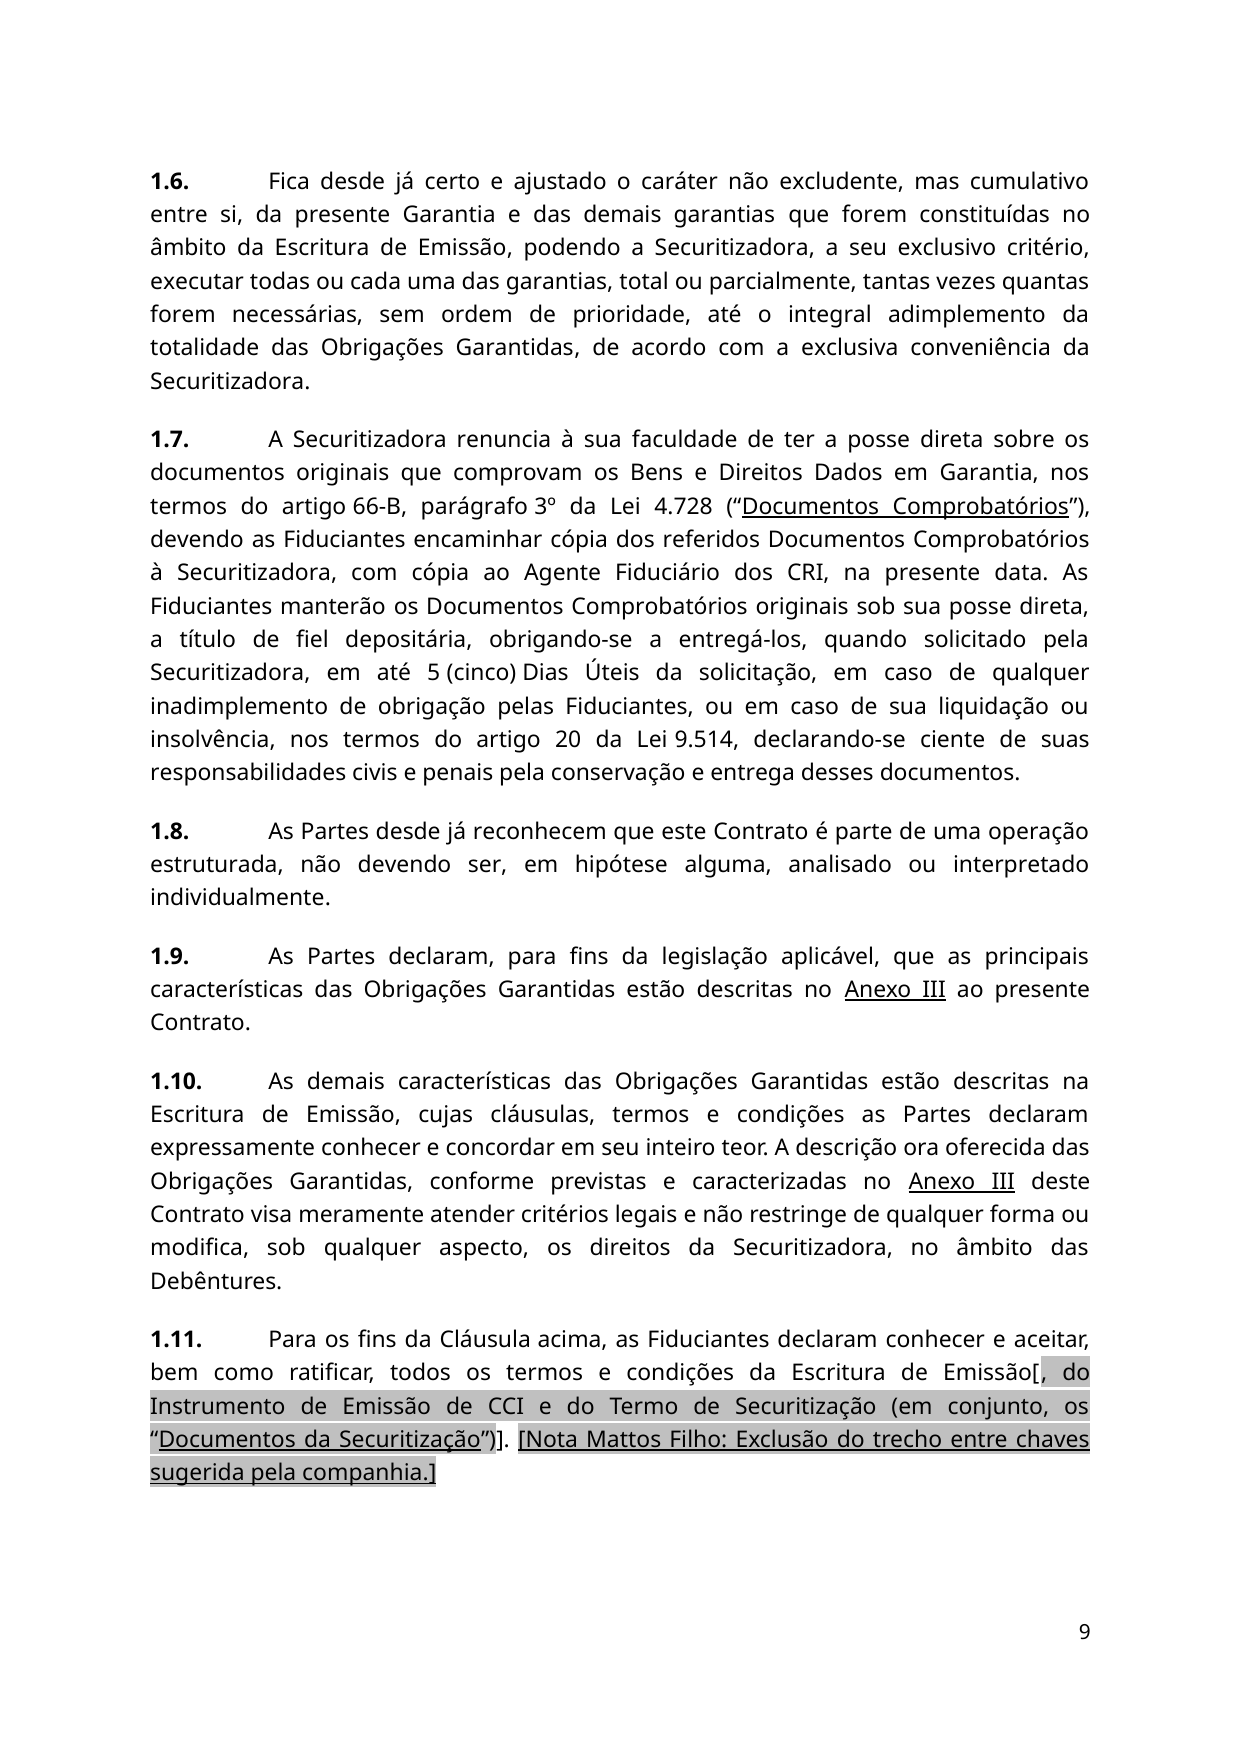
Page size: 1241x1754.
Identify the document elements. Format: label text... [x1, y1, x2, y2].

list As demais características das Obrigações Garantidas estão descritas na Escritura de Emissão, cujas cláusulas, termos e condições as Partes declaram expressamente conhecer e concordar em seu inteiro teor. A descrição ora oferecida das Obrigações Garantidas, conforme previstas e caracterizadas no Anexo III deste Contrato visa meramente atender critérios legais e não restringe de qualquer forma ou modifica, sob qualquer aspecto, os direitos da Securitizadora, no âmbito das Debêntures. [150, 1062, 1090, 1296]
list Para os fins da Cláusula 1.1 acima, as Fiduciantes declaram conhecer e aceitar, bem como ratificar, todos os termos e condições da Escritura de Emissão[, do Instrumento de Emissão de CCI e do Termo de Securitização (em conjunto, os “Documentos da Securitização”)]. [Nota Mattos Filho: Exclusão do trecho entre chaves sugerida pela companhia.] [150, 1321, 1090, 1390]
list A Securitizadora renuncia à sua faculdade de ter a posse direta sobre os documentos originais que comprovam os Bens e Direitos Dados em Garantia, nos termos do artigo 66-B, parágrafo 3º da Lei 4.728 (“Documentos Comprobatórios”), devendo as Fiduciantes encaminhar cópia dos referidos Documentos Comprobatórios à Securitizadora, com cópia ao Agente Fiduciário dos CRI, na presente data. As Fiduciantes manterão os Documentos Comprobatórios originais sob sua posse direta, a título de fiel depositária, obrigando-se a entregá-los, quando solicitado pela Securitizadora, em até 5 (cinco) Dias Úteis da solicitação, em caso de qualquer inadimplemento de obrigação pelas Fiduciantes, ou em caso de sua liquidação ou insolvência, nos termos do artigo 20 da Lei 9.514, declarando-se ciente de suas responsabilidades civis e penais pela conservação e entrega desses documentos. [150, 421, 1090, 787]
list As Partes declaram, para fins da legislação aplicável, que as principais características das Obrigações Garantidas estão descritas no Anexo III ao presente Contrato. [150, 937, 1090, 1037]
list Para os fins da Cláusula 1.1 acima, as Fiduciantes declaram conhecer e aceitar, bem como ratificar, todos os termos e condições da Escritura de Emissão[, do Instrumento de Emissão de CCI e do Termo de Securitização (em conjunto, os “Documentos da Securitização”)]. [Nota Mattos Filho: Exclusão do trecho entre chaves sugerida pela companhia.] [150, 1421, 1090, 1487]
list As Partes desde já reconhecem que este Contrato é parte de uma operação estruturada, não devendo ser, em hipótese alguma, analisado ou interpretado individualmente. [150, 812, 1090, 912]
list Fica desde já certo e ajustado o caráter não excludente, mas cumulativo entre si, da presente Garantia e das demais garantias que forem constituídas no âmbito da Escritura de Emissão, podendo a Securitizadora, a seu exclusivo critério, executar todas ou cada uma das garantias, total ou parcialmente, tantas vezes quantas forem necessárias, sem ordem de prioridade, até o integral adimplemento da totalidade das Obrigações Garantidas, de acordo com a exclusiva conveniência da Securitizadora. [150, 162, 1090, 396]
